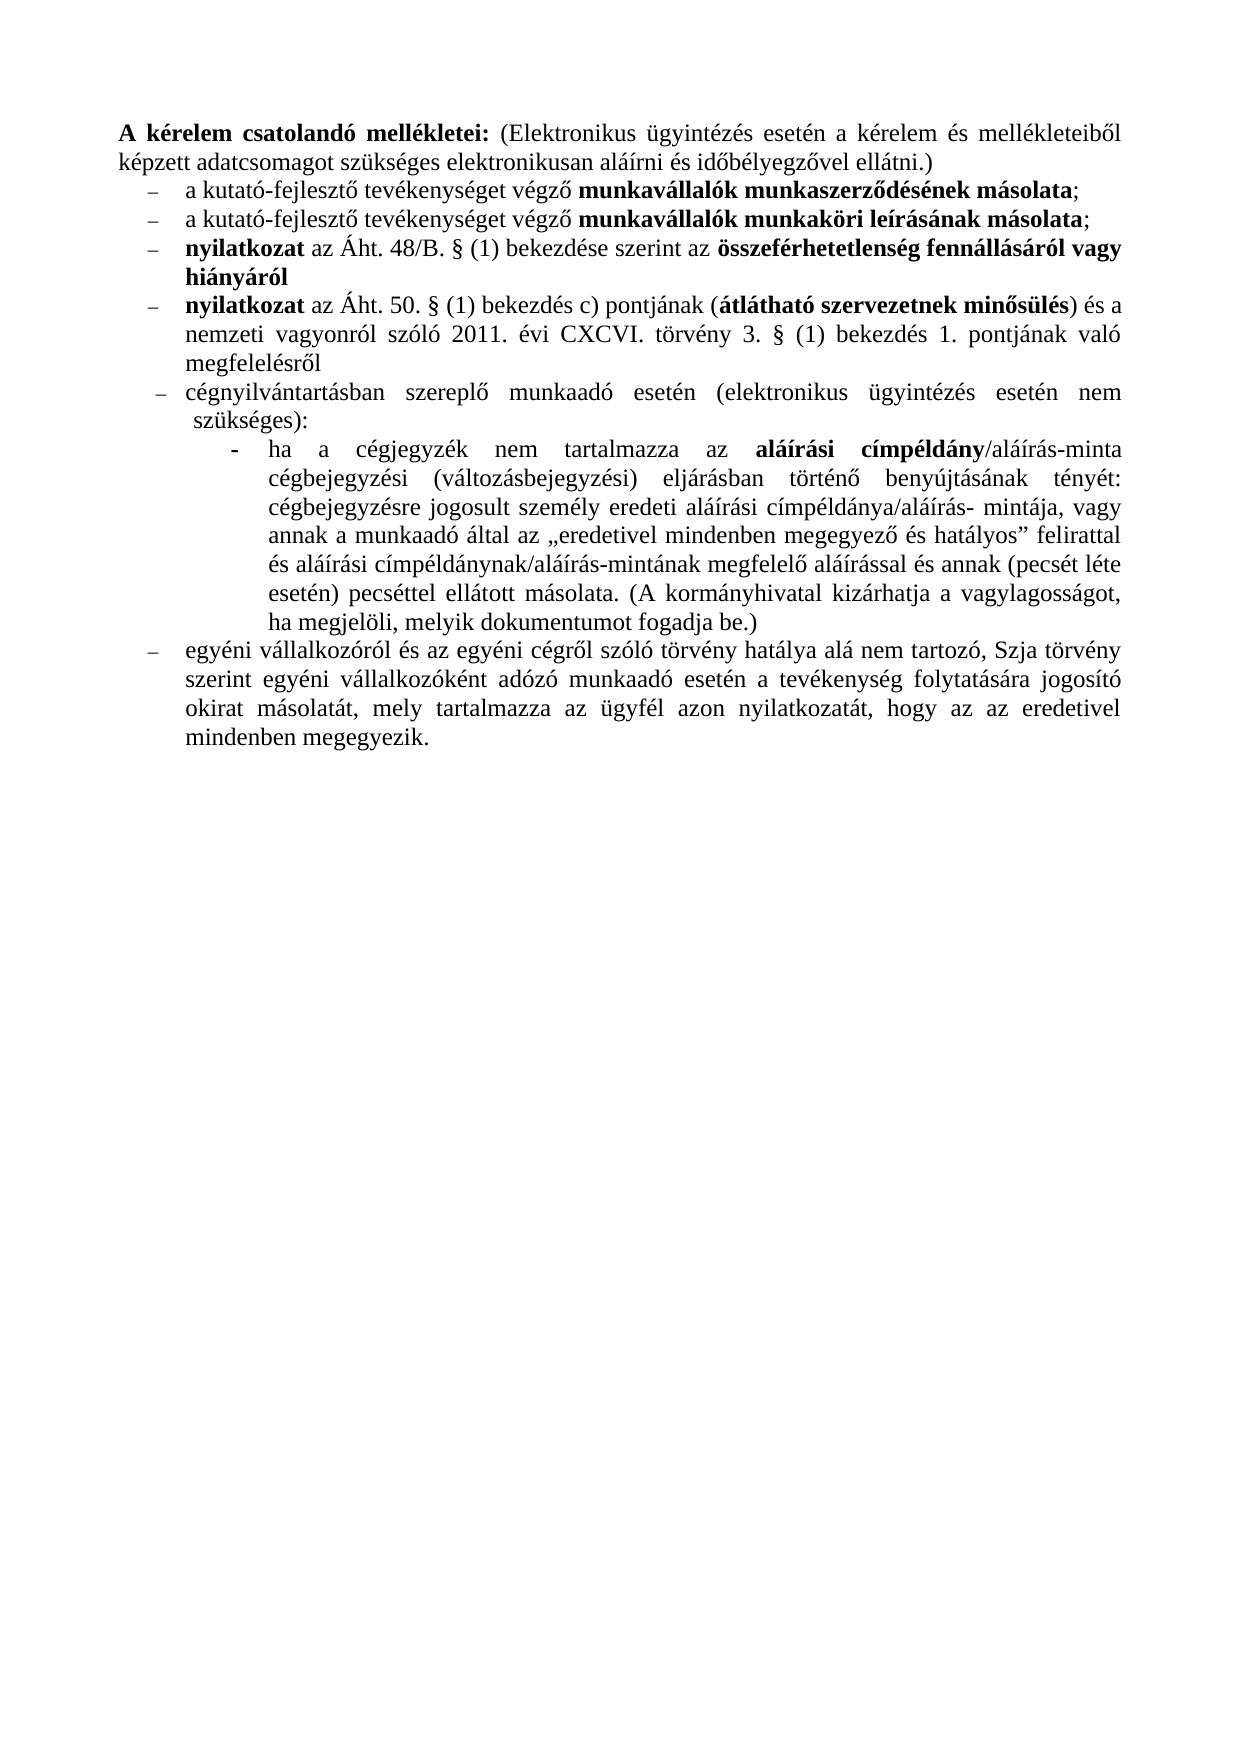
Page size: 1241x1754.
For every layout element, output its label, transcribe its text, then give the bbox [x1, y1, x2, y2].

list egyéni vállalkozóról és az egyéni cégről szóló törvény hatálya alá nem tartozó, Szja törvény szerint egyéni vállalkozóként adózó munkaadó esetén a tevékenység folytatására jogosító okirat másolatát, mely tartalmazza az ügyfél azon nyilatkozatát, hogy az az eredetivel mindenben megegyezik. [148, 636, 1122, 751]
list ha a cégjegyzék nem tartalmazza az aláírási címpéldány/aláírás-minta cégbejegyzési (változásbejegyzési) eljárásban történő benyújtásának tényét: cégbejegyzésre jogosult személy eredeti aláírási címpéldánya/aláírás- mintája, vagy annak a munkaadó által az „eredetivel mindenben megegyező és hatályos” felirattal és aláírási címpéldánynak/aláírás-mintának megfelelő aláírással és annak (pecsét léte esetén) pecséttel ellátott másolata. (A kormányhivatal kizárhatja a vagylagosságot, ha megjelöli, melyik dokumentumot fogadja be.) [230, 434, 1122, 636]
list nyilatkozat az Áht. 50. § (1) bekezdés c) pontjának (átlátható szervezetnek minősülés) és a nemzeti vagyonról szóló 2011. évi CXCVI. törvény 3. § (1) bekezdés 1. pontjának való megfelelésről [148, 291, 1122, 377]
list a kutató-fejlesztő tevékenységet végző munkavállalók munkaköri leírásának másolata; [148, 204, 1122, 233]
text A kérelem csatolandó mellékletei: (Elektronikus ügyintézés esetén a kérelem és mellékleteiből képzett adatcsomagot szükséges elektronikusan aláírni és időbélyegzővel ellátni.) [118, 118, 1122, 176]
list a kutató-fejlesztő tevékenységet végző munkavállalók munkaszerződésének másolata; [148, 176, 1122, 204]
list nyilatkozat az Áht. 48/B. § (1) bekezdése szerint az összeférhetetlenség fennállásáról vagy hiányáról [148, 233, 1122, 291]
list cégnyilvántartásban szereplő munkaadó esetén (elektronikus ügyintézés esetén nem szükséges): [156, 377, 1122, 434]
